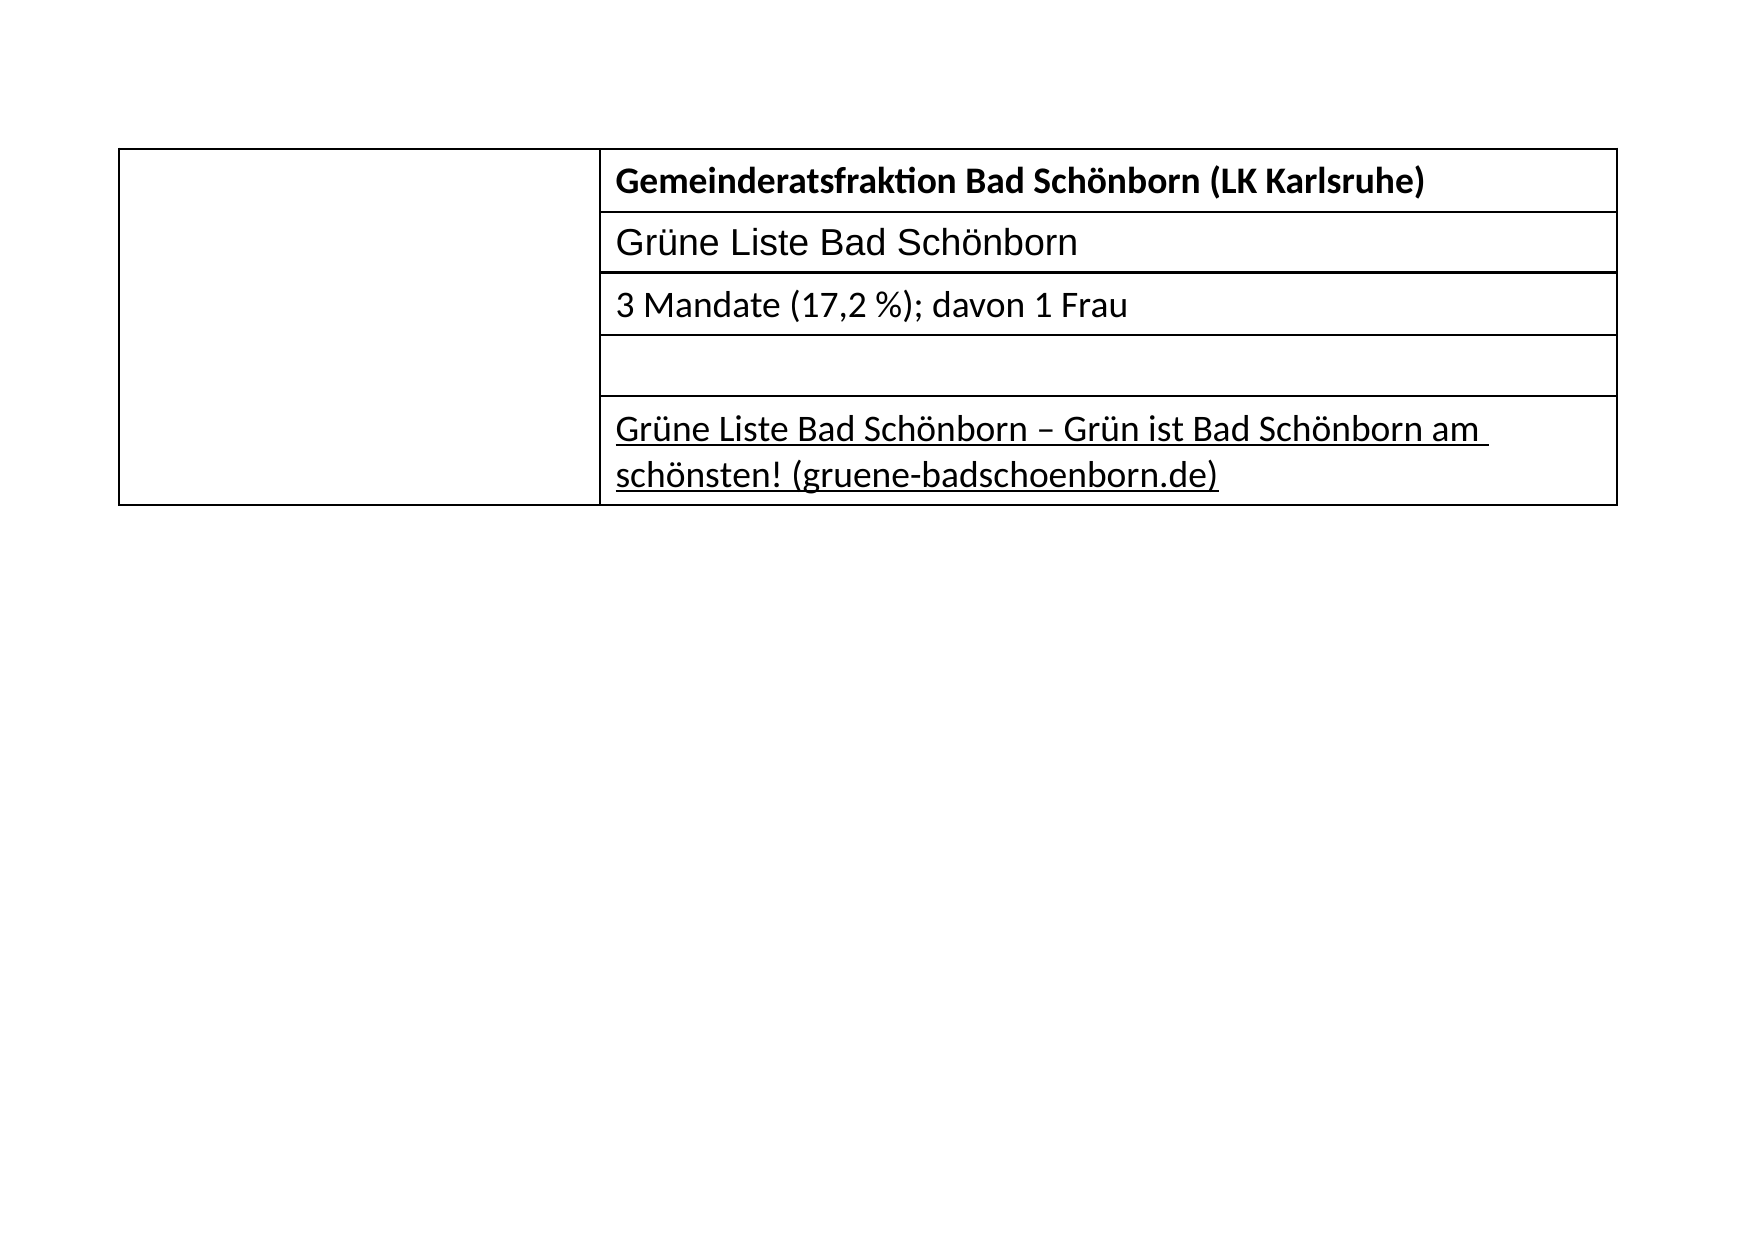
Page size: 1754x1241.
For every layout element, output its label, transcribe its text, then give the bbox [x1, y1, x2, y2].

table_header Gemeinderatsfraktion Bad Schönborn (LK Karlsruhe) [601, 150, 1616, 211]
table_cell 3 Mandate (17,2 %); davon 1 Frau [601, 274, 1616, 334]
table_cell [601, 336, 1616, 395]
table_cell Grüne Liste Bad Schönborn [601, 213, 1616, 271]
table_cell Grüne Liste Bad Schönborn – Grün ist Bad Schönborn am schönsten! (gruene-badschoenborn.de) [601, 397, 1616, 504]
table_header [120, 150, 599, 504]
